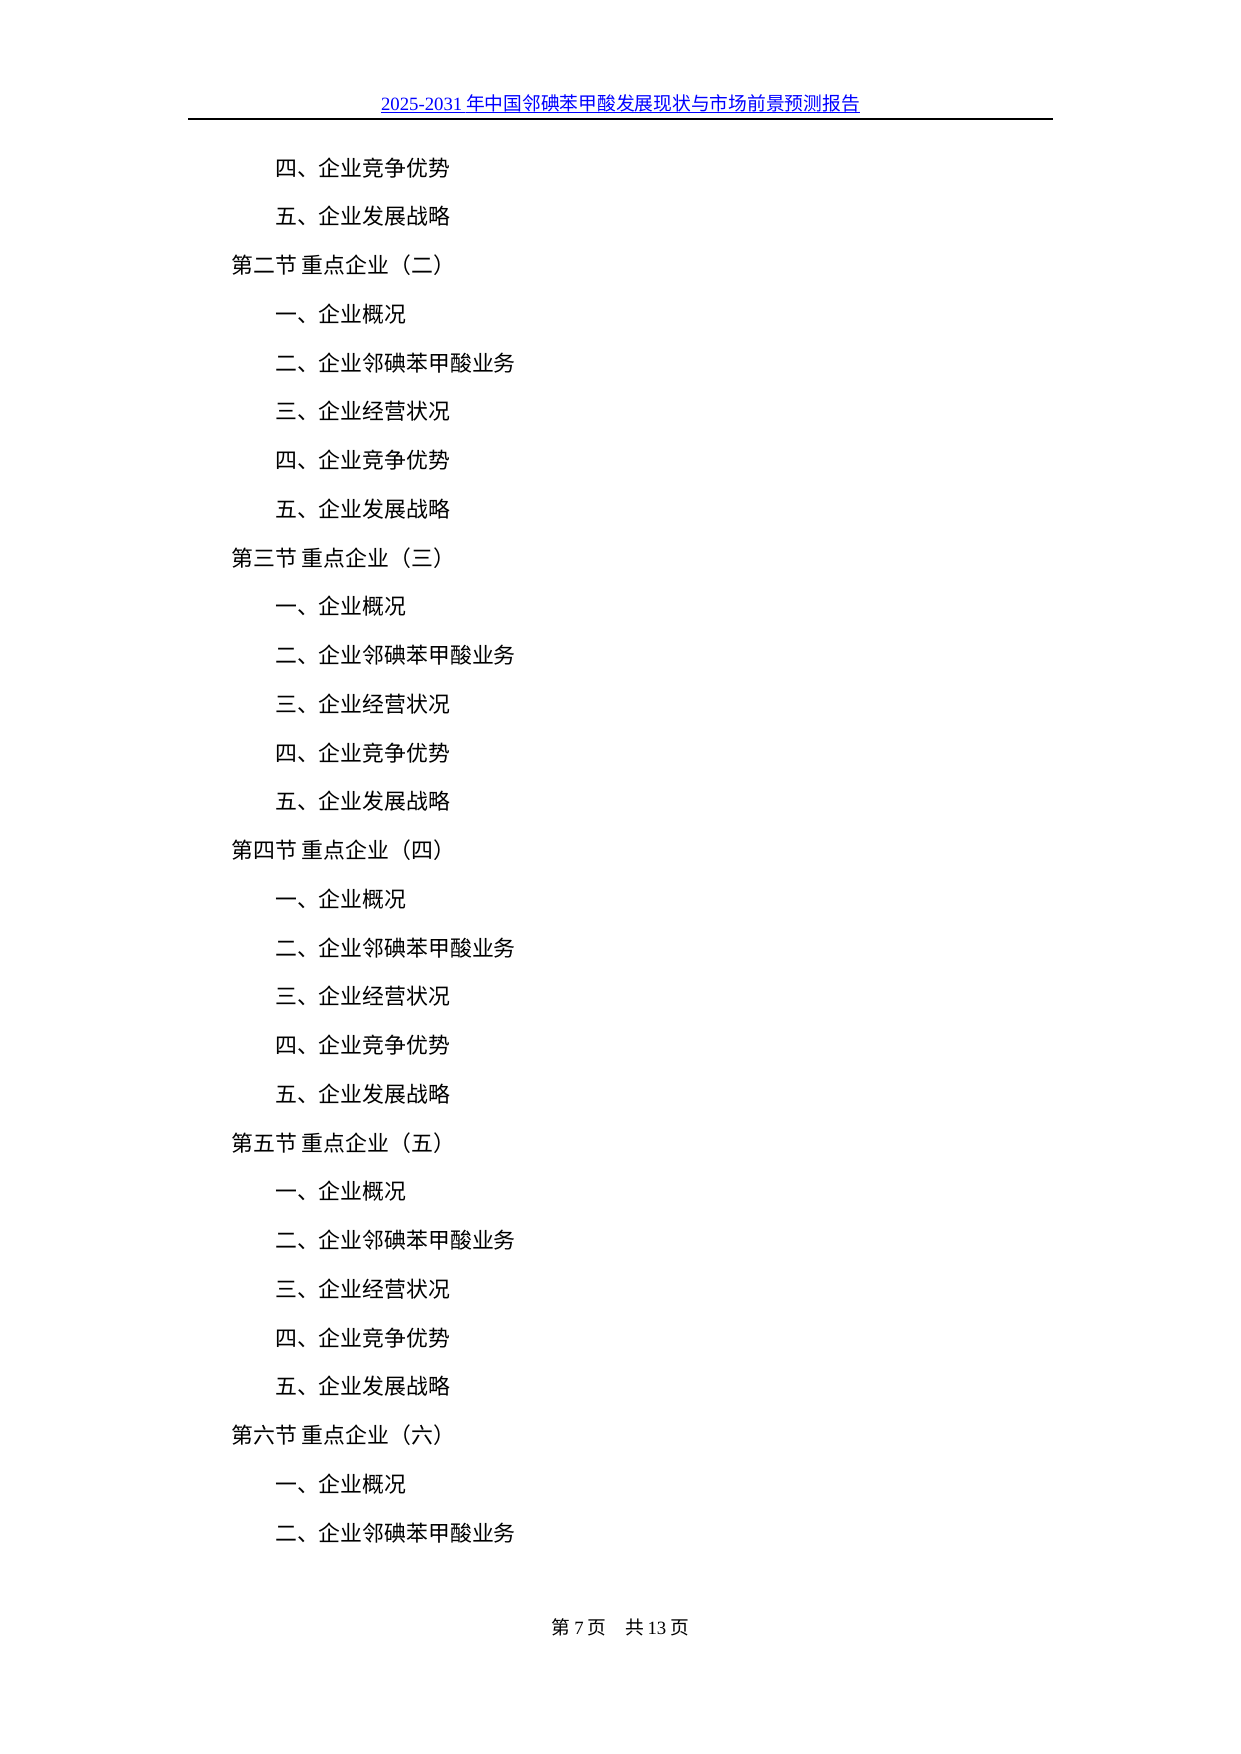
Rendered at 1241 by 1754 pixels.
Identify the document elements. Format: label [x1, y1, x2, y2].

text [187, 150, 1053, 1548]
